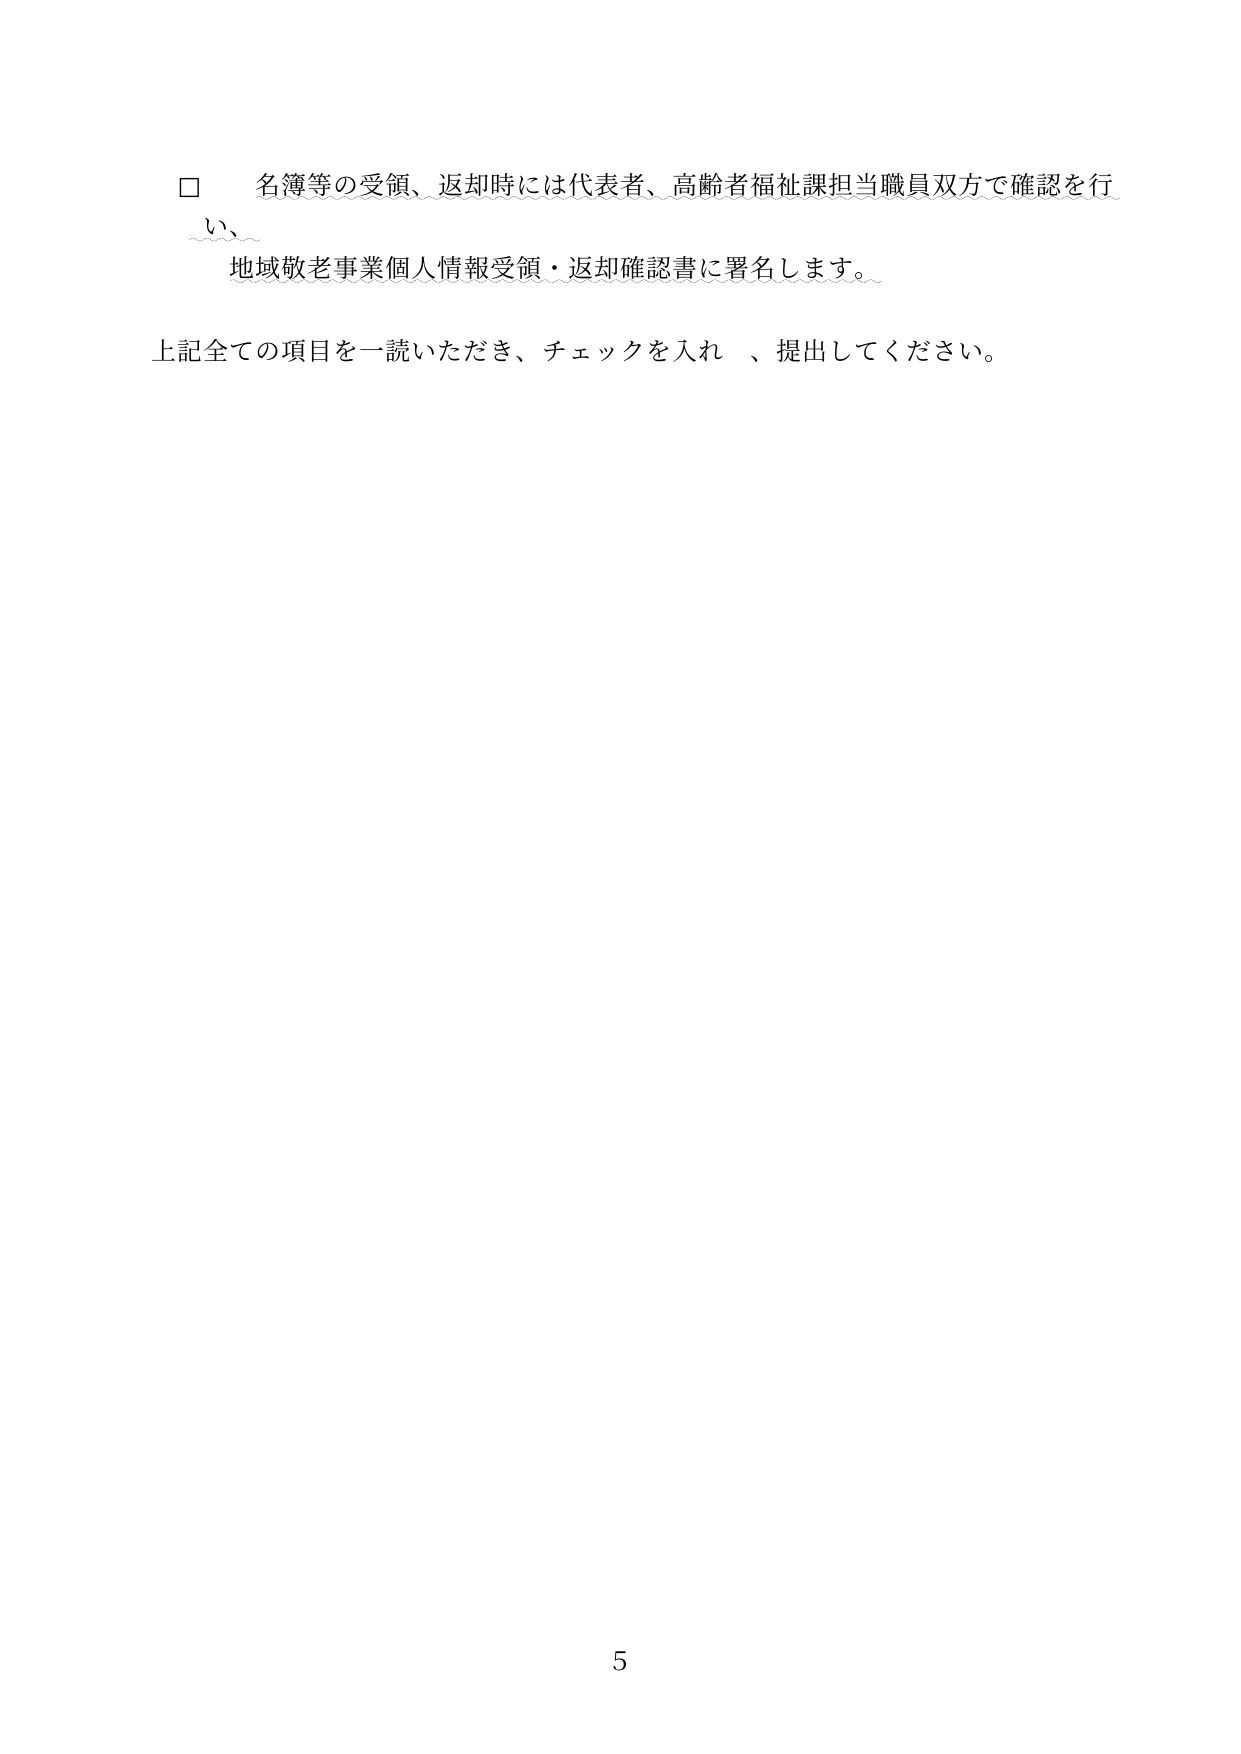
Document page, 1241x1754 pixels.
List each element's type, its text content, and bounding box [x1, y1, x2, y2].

text 上記全ての項目を一読いただき、チェックを入れ、提出してください。 [125, 329, 1115, 371]
list 名簿等の受領、返却時には代表者、高齢者福祉課担当職員双方で確認を行い、 [152, 163, 1115, 246]
list 地域敬老事業個人情報受領・返却確認書に署名します。 [189, 246, 1115, 288]
